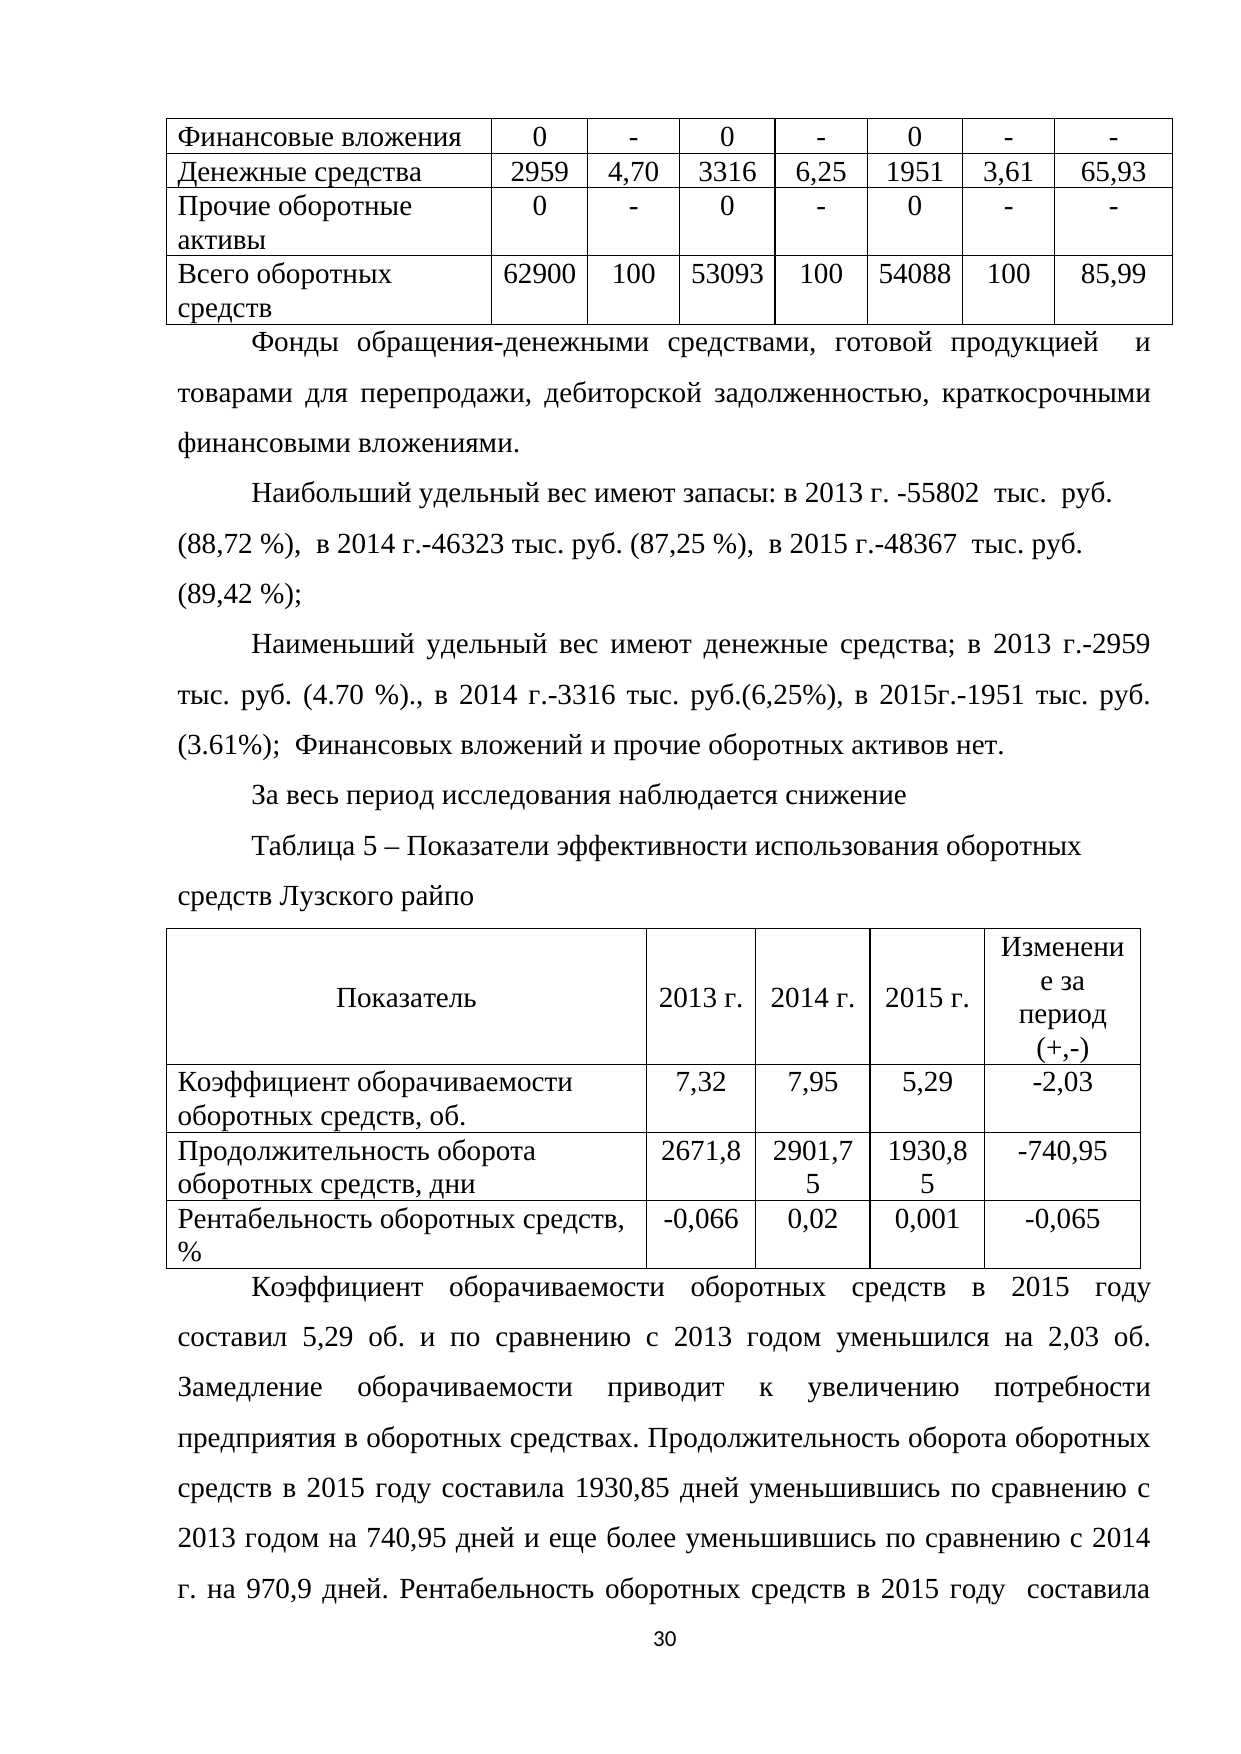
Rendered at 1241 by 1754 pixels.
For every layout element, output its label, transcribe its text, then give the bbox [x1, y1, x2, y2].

table_cell Коэффициент оборачиваемости оборотных средств, об. [167, 1065, 646, 1132]
table_cell 100 [588, 256, 679, 323]
table_cell 7,32 [647, 1065, 755, 1132]
table_cell 3,61 [963, 154, 1054, 187]
text Наибольший удельный вес имеют запасы: в 2013 г. -55802 тыс. руб. (88,72 %), в 2014 г.-46323 тыс. руб. (87,25 %), в 2015 г.-48367 тыс. руб. (89,42 %); [177, 476, 1152, 610]
table_cell - [588, 119, 679, 153]
table_cell - [963, 188, 1054, 255]
table_cell 100 [963, 256, 1054, 323]
table_header 2014 г. [756, 929, 869, 1063]
table_cell 0,02 [756, 1201, 869, 1268]
text Наименьший удельный вес имеют денежные средства; в 2013 г.-2959 тыс. руб. (4.70 %)., в 2014 г.-3316 тыс. руб.(6,25%), в 2015г.-1951 тыс. руб. (3.61%); Финансовых вложений и прочие оборотных активов нет. [177, 626, 1152, 761]
table_cell Прочие оборотные активы [167, 188, 491, 255]
table_cell 2901,75 [756, 1133, 869, 1200]
table_cell 2959 [492, 154, 587, 187]
table_cell Всего оборотных средств [167, 256, 491, 323]
table_cell - [1055, 188, 1172, 255]
table_cell 0 [492, 119, 587, 153]
table_cell 1930,85 [871, 1133, 984, 1200]
table_cell - [588, 188, 679, 255]
table_header 2013 г. [647, 929, 755, 1063]
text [177, 1269, 1152, 1604]
table_header Показатель [167, 929, 646, 1063]
table_cell 65,93 [1055, 154, 1172, 187]
table_cell 54088 [868, 256, 962, 323]
table_cell -2,03 [985, 1065, 1140, 1132]
table_header 2015 г. [871, 929, 984, 1063]
table_cell 85,99 [1055, 256, 1172, 323]
text Фонды обращения-денежными средствами, готовой продукцией и товарами для перепродажи, дебиторской задолженностью, краткосрочными финансовыми вложениями. [177, 325, 1152, 459]
table_cell - [776, 119, 867, 153]
table_cell 2671,8 [647, 1133, 755, 1200]
table_cell 5,29 [871, 1065, 984, 1132]
table_cell -0,066 [647, 1201, 755, 1268]
table_cell 0,001 [871, 1201, 984, 1268]
table_cell Денежные средства [167, 154, 491, 187]
table_cell 0 [868, 119, 962, 153]
table_cell - [776, 188, 867, 255]
table_cell 53093 [680, 256, 774, 323]
text Таблица 5 – Показатели эффективности использования оборотных средств Лузского райпо [177, 828, 1152, 912]
table_cell 1951 [868, 154, 962, 187]
table_cell 0 [868, 188, 962, 255]
table_cell 3316 [680, 154, 774, 187]
table_cell - [1055, 119, 1172, 153]
table_cell -0,065 [985, 1201, 1140, 1268]
table_cell -740,95 [985, 1133, 1140, 1200]
table_cell Финансовые вложения [167, 119, 491, 153]
table_cell - [963, 119, 1054, 153]
table_cell 0 [680, 188, 774, 255]
table_cell 62900 [492, 256, 587, 323]
table_cell Продолжительность оборота оборотных средств, дни [167, 1133, 646, 1200]
table_cell 6,25 [776, 154, 867, 187]
table_cell 100 [776, 256, 867, 323]
table_cell 0 [492, 188, 587, 255]
table_cell 0 [680, 119, 774, 153]
table_header Изменение за период (+,-) [985, 929, 1140, 1063]
table_cell 4,70 [588, 154, 679, 187]
text За весь период исследования наблюдается снижение [177, 777, 1152, 811]
table_cell Рентабельность оборотных средств, % [167, 1201, 646, 1268]
table_cell 7,95 [756, 1065, 869, 1132]
